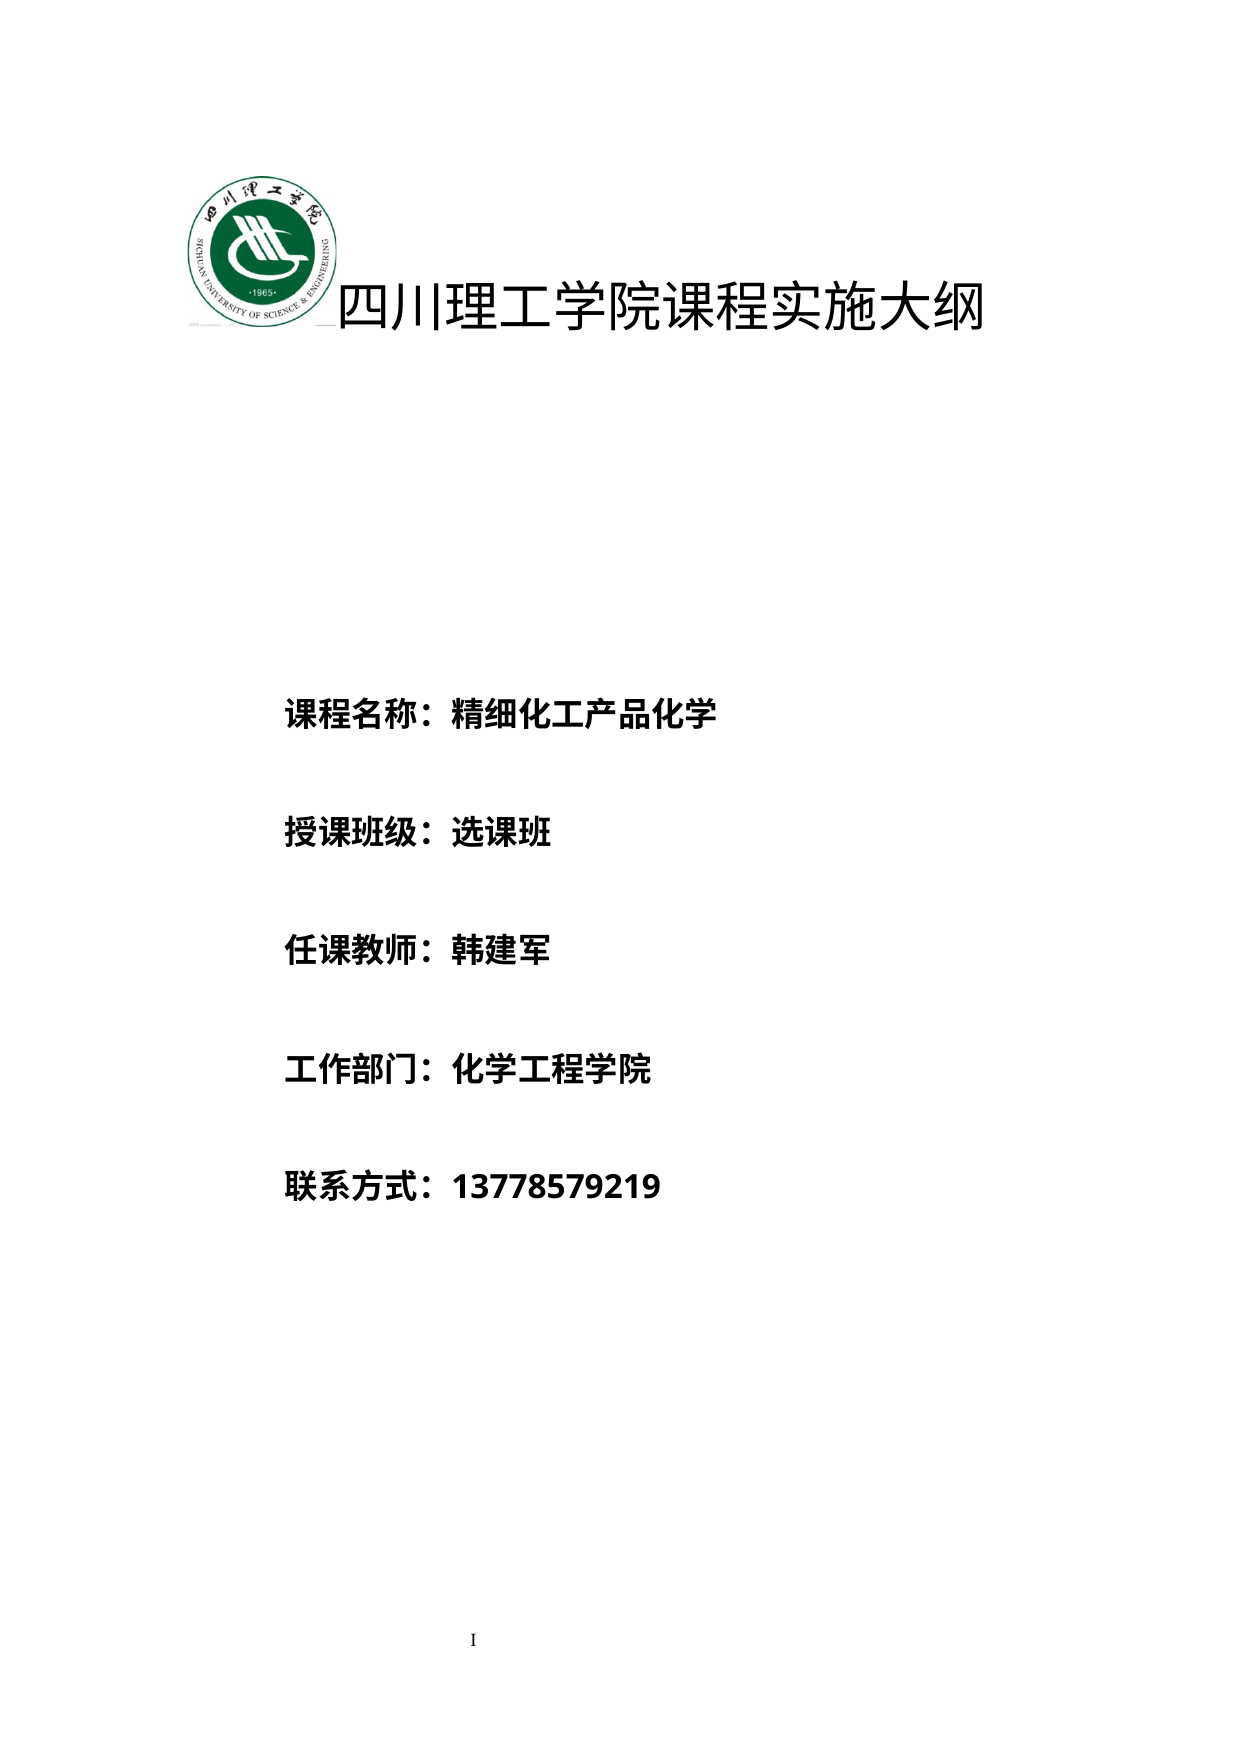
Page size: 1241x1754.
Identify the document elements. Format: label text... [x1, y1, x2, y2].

table_cell 联系方式：13778579219 [273, 1132, 967, 1250]
table_cell 授课班级：选课班 [273, 778, 967, 896]
table_cell 任课教师：韩建军 [273, 896, 967, 1014]
table_header 课程名称：精细化工产品化学 [273, 659, 967, 777]
text 四川理工学院课程实施大纲 [187, 162, 1053, 357]
picture [187, 176, 337, 327]
table_cell 工作部门：化学工程学院 [273, 1014, 967, 1132]
